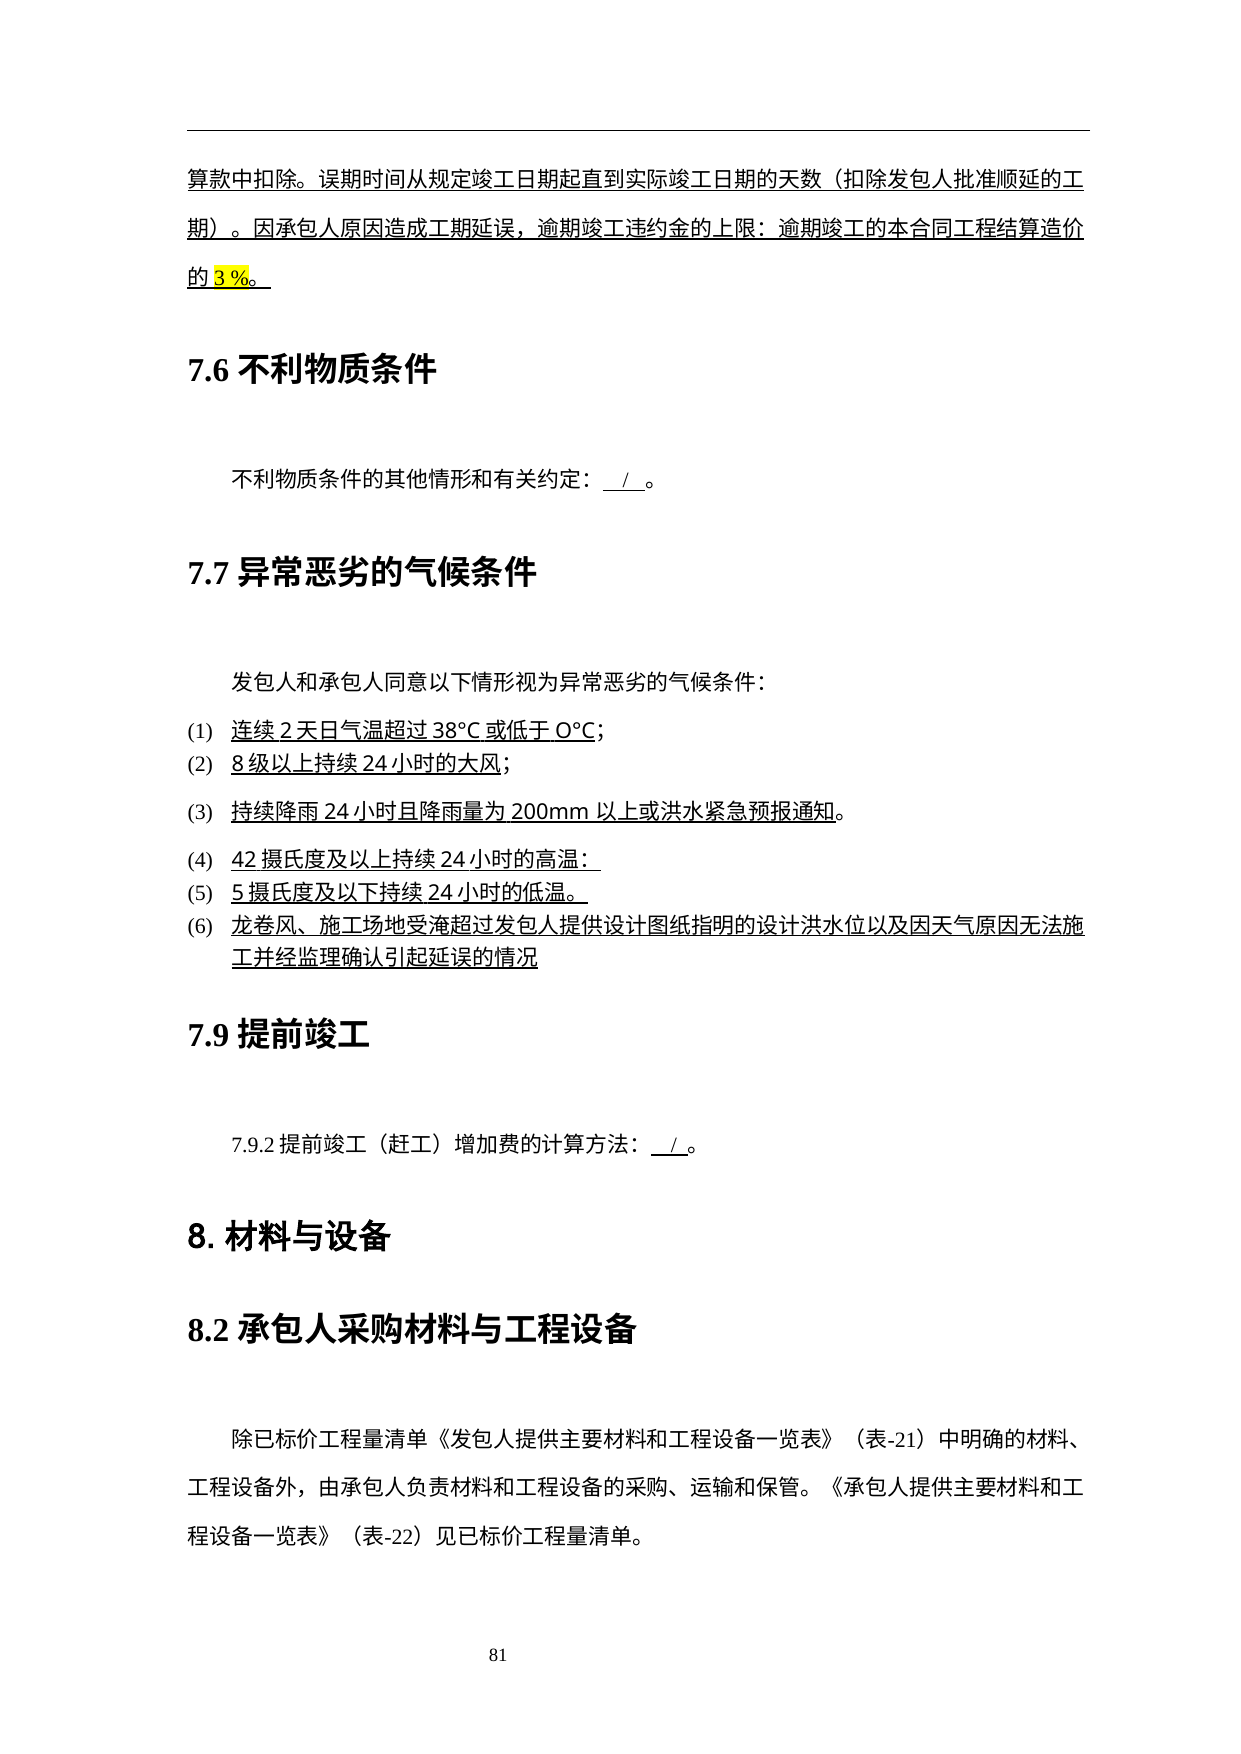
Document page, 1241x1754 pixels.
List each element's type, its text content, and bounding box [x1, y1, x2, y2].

text 不利物质条件的其他情形和有关约定： / 。 [187, 462, 1090, 494]
list 5摄氏度及以下持续24小时的低温。 [187, 875, 1090, 907]
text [187, 162, 1090, 292]
subtitle 7.9 提前竣工 [187, 999, 1090, 1064]
subtitle 8. 材料与设备 [187, 1202, 1090, 1267]
subtitle 8.2 承包人采购材料与工程设备 [187, 1294, 1090, 1359]
list 42摄氏度及以上持续24小时的高温： [187, 842, 1090, 875]
text 除已标价工程量清单《发包人提供主要材料和工程设备一览表》（表-21）中明确的材料、工程设备外，由承包人负责材料和工程设备的采购、运输和保管。《承包人提供主要材料和工程设备一览表》（表-22）见已标价工程量清单。 [187, 1421, 1090, 1551]
text 发包人和承包人同意以下情形视为异常恶劣的气候条件： [187, 665, 1090, 697]
list 持续降雨 24小时且降雨量为200mm 以上或洪水紧急预报通知。 [187, 794, 1090, 826]
list 连续2天日气温超过38°C或低于O°C； [187, 713, 1090, 746]
text 7.9.2提前竣工（赶工）增加费的计算方法： / 。 [187, 1126, 1090, 1159]
list 8级以上持续24小时的大风； [187, 746, 1090, 778]
subtitle 7.7 异常恶劣的气候条件 [187, 537, 1090, 602]
list 龙卷风、施工场地受淹超过发包人提供设计图纸指明的设计洪水位以及因天气原因无法施工并经监理确认引起延误的情况 [187, 907, 1090, 972]
subtitle 7.6 不利物质条件 [187, 335, 1090, 400]
